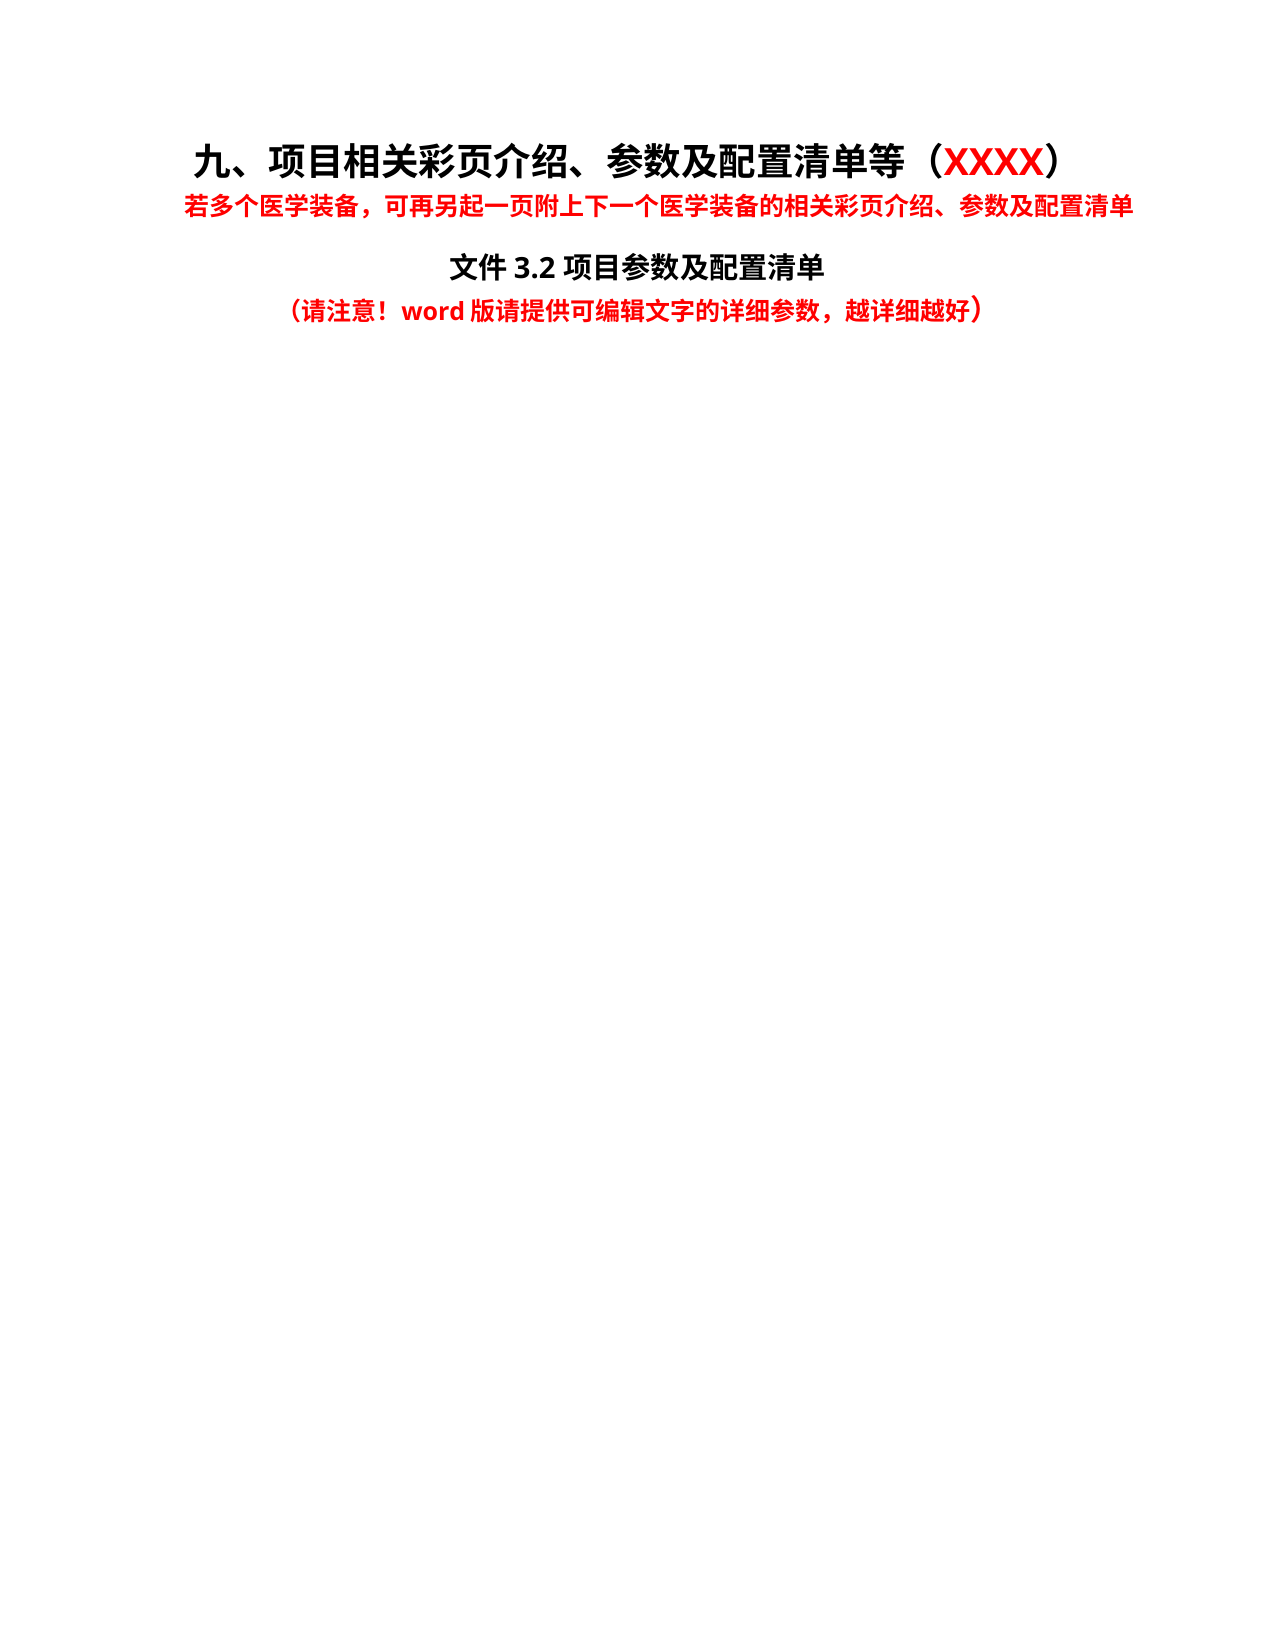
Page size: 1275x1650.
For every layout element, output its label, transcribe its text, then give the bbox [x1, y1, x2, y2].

text 文件3.2 项目参数及配置清单 [106, 244, 1169, 287]
text （请注意！word版请提供可编辑文字的详细参数，越详细越好） [106, 287, 1169, 329]
text 若多个医学装备，可再另起一页附上下一个医学装备的相关彩页介绍、参数及配置清单 [150, 187, 1169, 223]
text 文件3.1 项目彩页介绍九、项目相关彩页介绍、参数及配置清单等（XXXX） [106, 132, 1169, 187]
